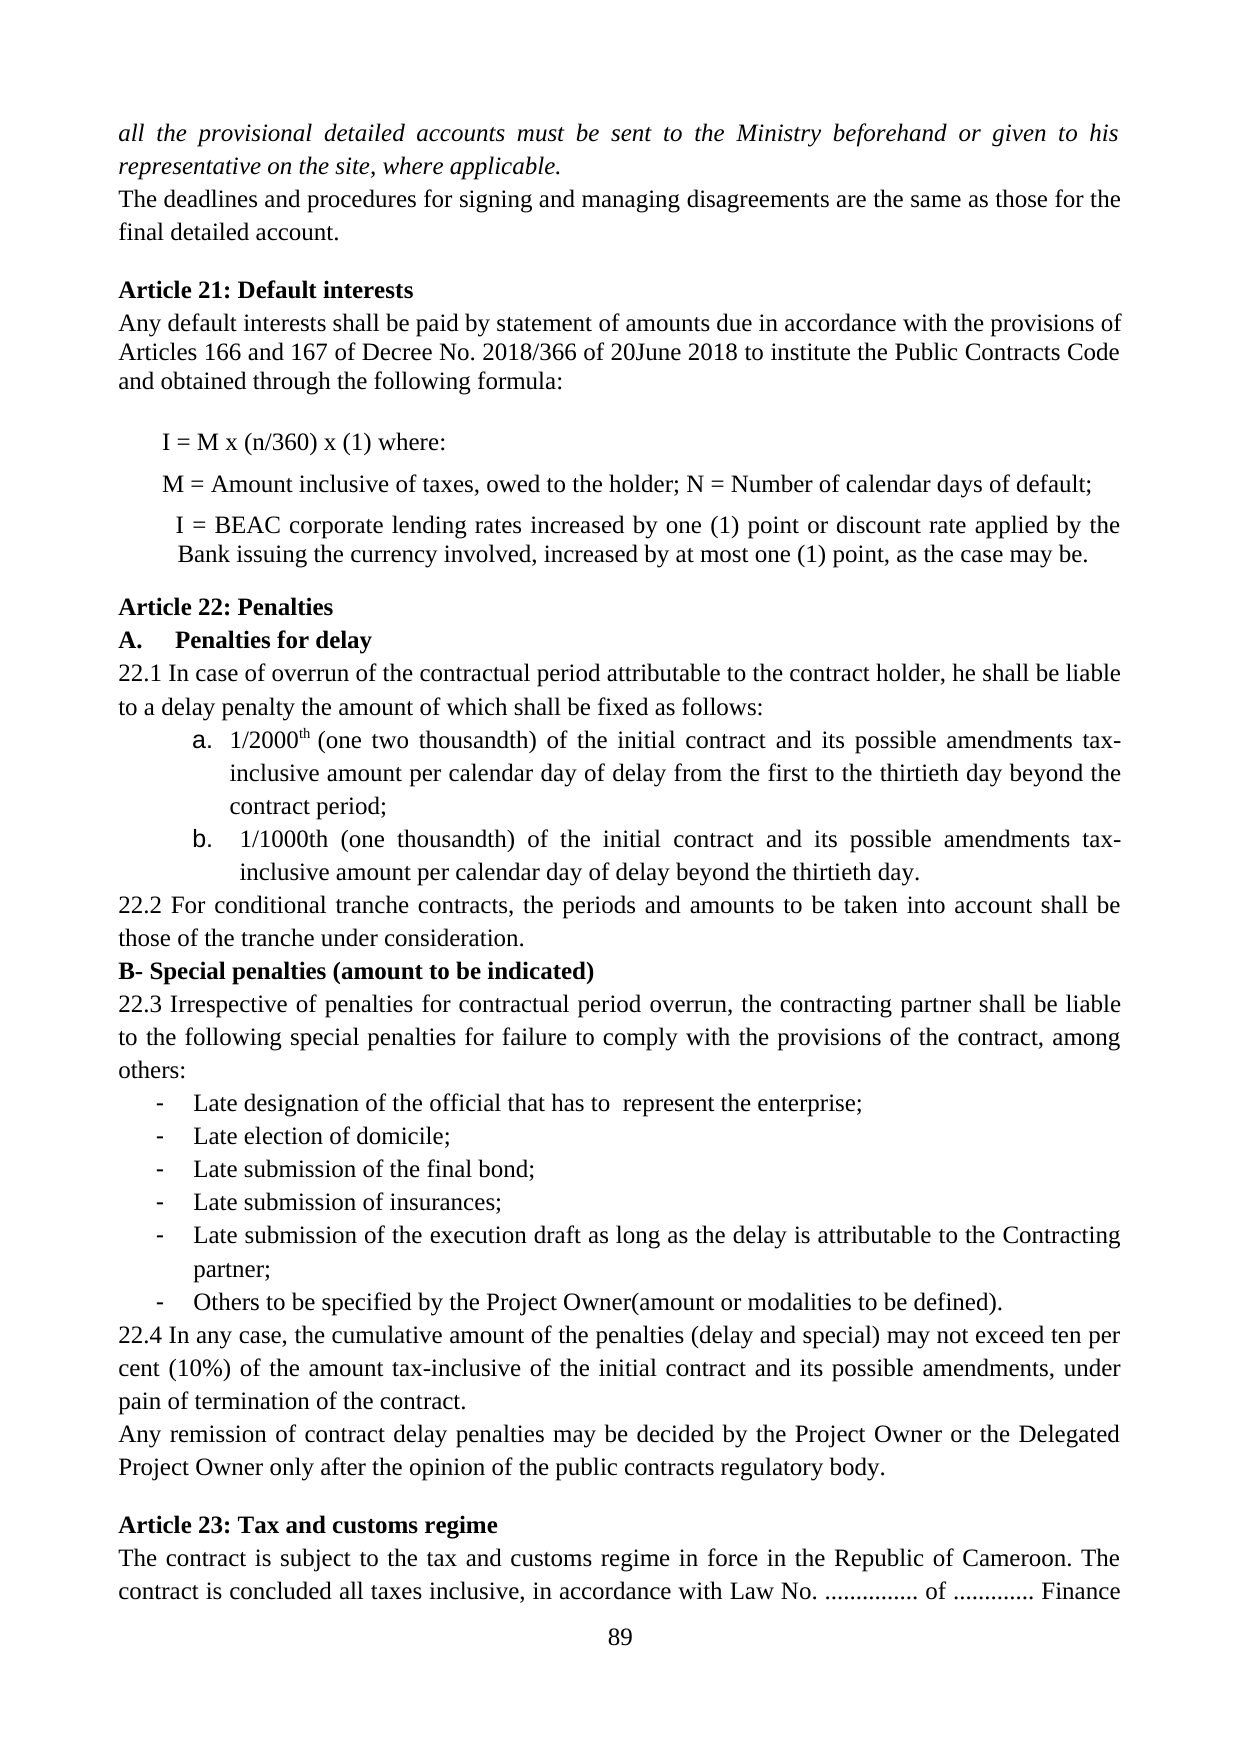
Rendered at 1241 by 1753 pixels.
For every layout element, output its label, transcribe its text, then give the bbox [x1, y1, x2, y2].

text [118, 118, 1122, 180]
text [118, 1543, 1122, 1605]
text I = M x (n/360) x (1) where: [118, 427, 1122, 456]
text Any default interests shall be paid by statement of amounts due in accordance with the provisions of Articles 166 and 167 of Decree No. 2018/366 of 20June 2018 to institute the Public Contracts Code and obtained through the following formula: [118, 308, 1122, 394]
text Article 21: Default interests [118, 275, 1124, 304]
text 22.1 In case of overrun of the contractual period attributable to the contract holder, he shall be liable to a delay penalty the amount of which shall be fixed as follows: [118, 658, 1122, 720]
list Late submission of the final bond; [156, 1154, 1122, 1183]
text B- Special penalties (amount to be indicated) [118, 956, 1122, 985]
list Late designation of the official that has to represent the enterprise; [156, 1088, 1122, 1117]
text M = Amount inclusive of taxes, owed to the holder; N = Number of calendar days of default; [118, 469, 1122, 497]
list Late submission of insurances; [156, 1187, 1122, 1216]
text 22.3 Irrespective of penalties for contractual period overrun, the contracting partner shall be liable to the following special penalties for failure to comply with the provisions of the contract, among others: [118, 989, 1122, 1084]
text Article 23: Tax and customs regime [118, 1510, 1122, 1539]
text Any remission of contract delay penalties may be decided by the Project Owner or the Delegated Project Owner only after the opinion of the public contracts regulatory body. [118, 1419, 1122, 1481]
text The deadlines and procedures for signing and managing disagreements are the same as those for the final detailed account. [118, 184, 1122, 246]
text I = BEAC corporate lending rates increased by one (1) point or discount rate applied by the Bank issuing the currency involved, increased by at most one (1) point, as the case may be. [118, 510, 1122, 567]
list 1/1000th (one thousandth) of the initial contract and its possible amendments tax-inclusive amount per calendar day of delay beyond the thirtieth day. [192, 824, 1122, 886]
text Article 22: Penalties [118, 592, 1124, 621]
list 1/2000th (one two thousandth) of the initial contract and its possible amendments tax-inclusive amount per calendar day of delay from the first to the thirtieth day beyond the contract period; [192, 724, 1122, 819]
list Others to be specified by the Project Owner(amount or modalities to be defined). [156, 1287, 1122, 1316]
text 22.2 For conditional tranche contracts, the periods and amounts to be taken into account shall be those of the tranche under consideration. [118, 890, 1122, 952]
text 22.4 In any case, the cumulative amount of the penalties (delay and special) may not exceed ten per cent (10%) of the amount tax-inclusive of the initial contract and its possible amendments, under pain of termination of the contract. [118, 1320, 1122, 1414]
list Late election of domicile; [156, 1121, 1122, 1150]
list Late submission of the execution draft as long as the delay is attributable to the Contracting partner; [156, 1221, 1122, 1282]
list Penalties for delay [118, 626, 1122, 654]
